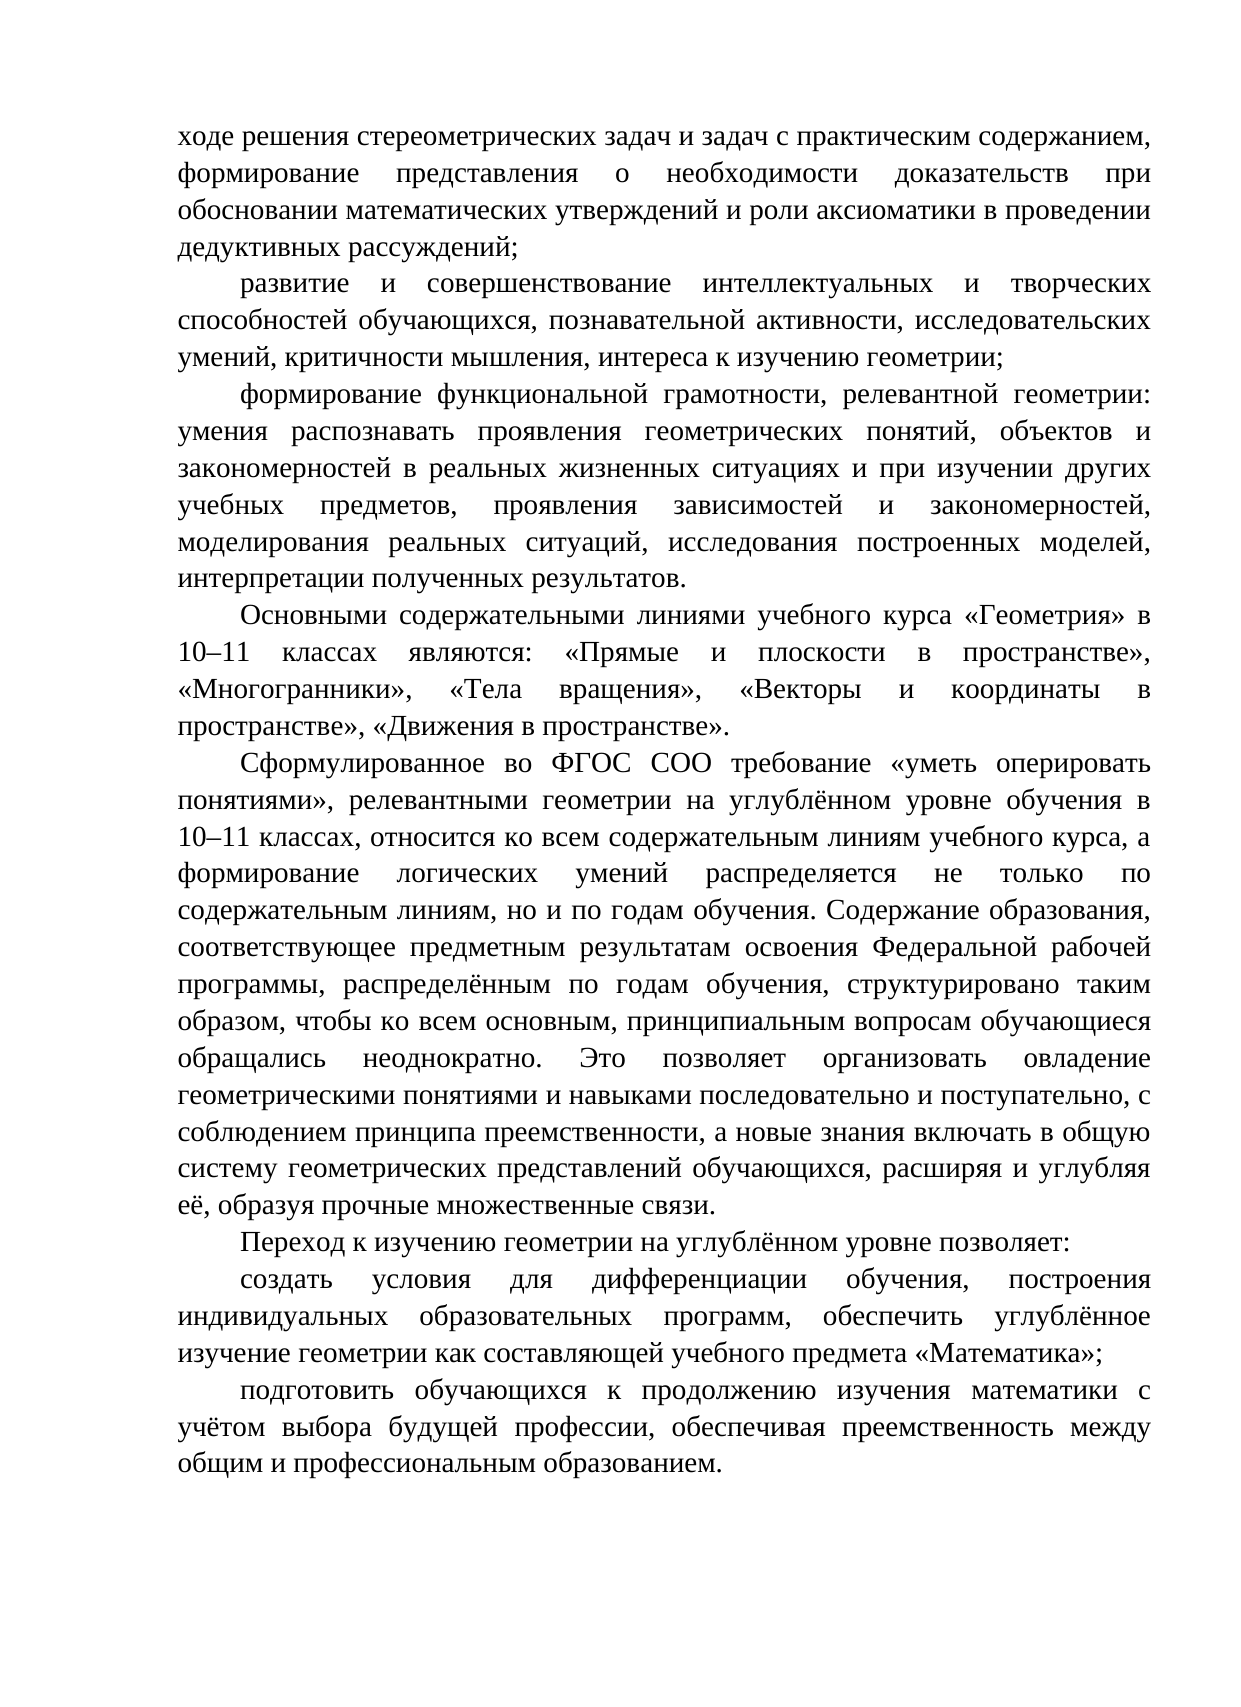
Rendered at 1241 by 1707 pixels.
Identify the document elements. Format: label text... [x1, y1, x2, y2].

text Сформулированное во ФГОС СОО требование «уметь оперировать понятиями», релевантными геометрии на углублённом уровне обучения в 10–11 классах, относится ко всем содержательным линиям учебного курса, а формирование логических умений распределяется не только по содержательным линиям, но и по годам обучения. Содержание образования, соответствующее предметным результатам освоения Федеральной рабочей программы, распределённым по годам обучения, структурировано таким образом, чтобы ко всем основным, принципиальным вопросам обучающиеся обращались неоднократно. Это позволяет организовать овладение геометрическими понятиями и навыками последовательно и поступательно, с соблюдением принципа преемственности, а новые знания включать в общую систему геометрических представлений обучающихся, расширяя и углубляя её, образуя прочные множественные связи. [177, 745, 1152, 1221]
text формирование функциональной грамотности, релевантной геометрии: умения распознавать проявления геометрических понятий, объектов и закономерностей в реальных жизненных ситуациях и при изучении других учебных предметов, проявления зависимостей и закономерностей, моделирования реальных ситуаций, исследования построенных моделей, интерпретации полученных результатов. [177, 376, 1152, 594]
text Переход к изучению геометрии на углублённом уровне позволяет: [177, 1224, 1152, 1258]
text развитие и совершенствование интеллектуальных и творческих способностей обучающихся, познавательной активности, исследовательских умений, критичности мышления, интереса к изучению геометрии; [177, 266, 1152, 373]
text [177, 118, 1152, 262]
text Основными содержательными линиями учебного курса «Геометрия» в 10–11 классах являются: «Прямые и плоскости в пространстве», «Многогранники», «Тела вращения», «Векторы и координаты в пространстве», «Движения в пространстве». [177, 597, 1152, 742]
text подготовить обучающихся к продолжению изучения математики с учётом выбора будущей профессии, обеспечивая преемственность между общим и профессиональным образованием. [177, 1372, 1152, 1479]
text создать условия для дифференциации обучения, построения индивидуальных образовательных программ, обеспечить углублённое изучение геометрии как составляющей учебного предмета «Математика»; [177, 1261, 1152, 1368]
